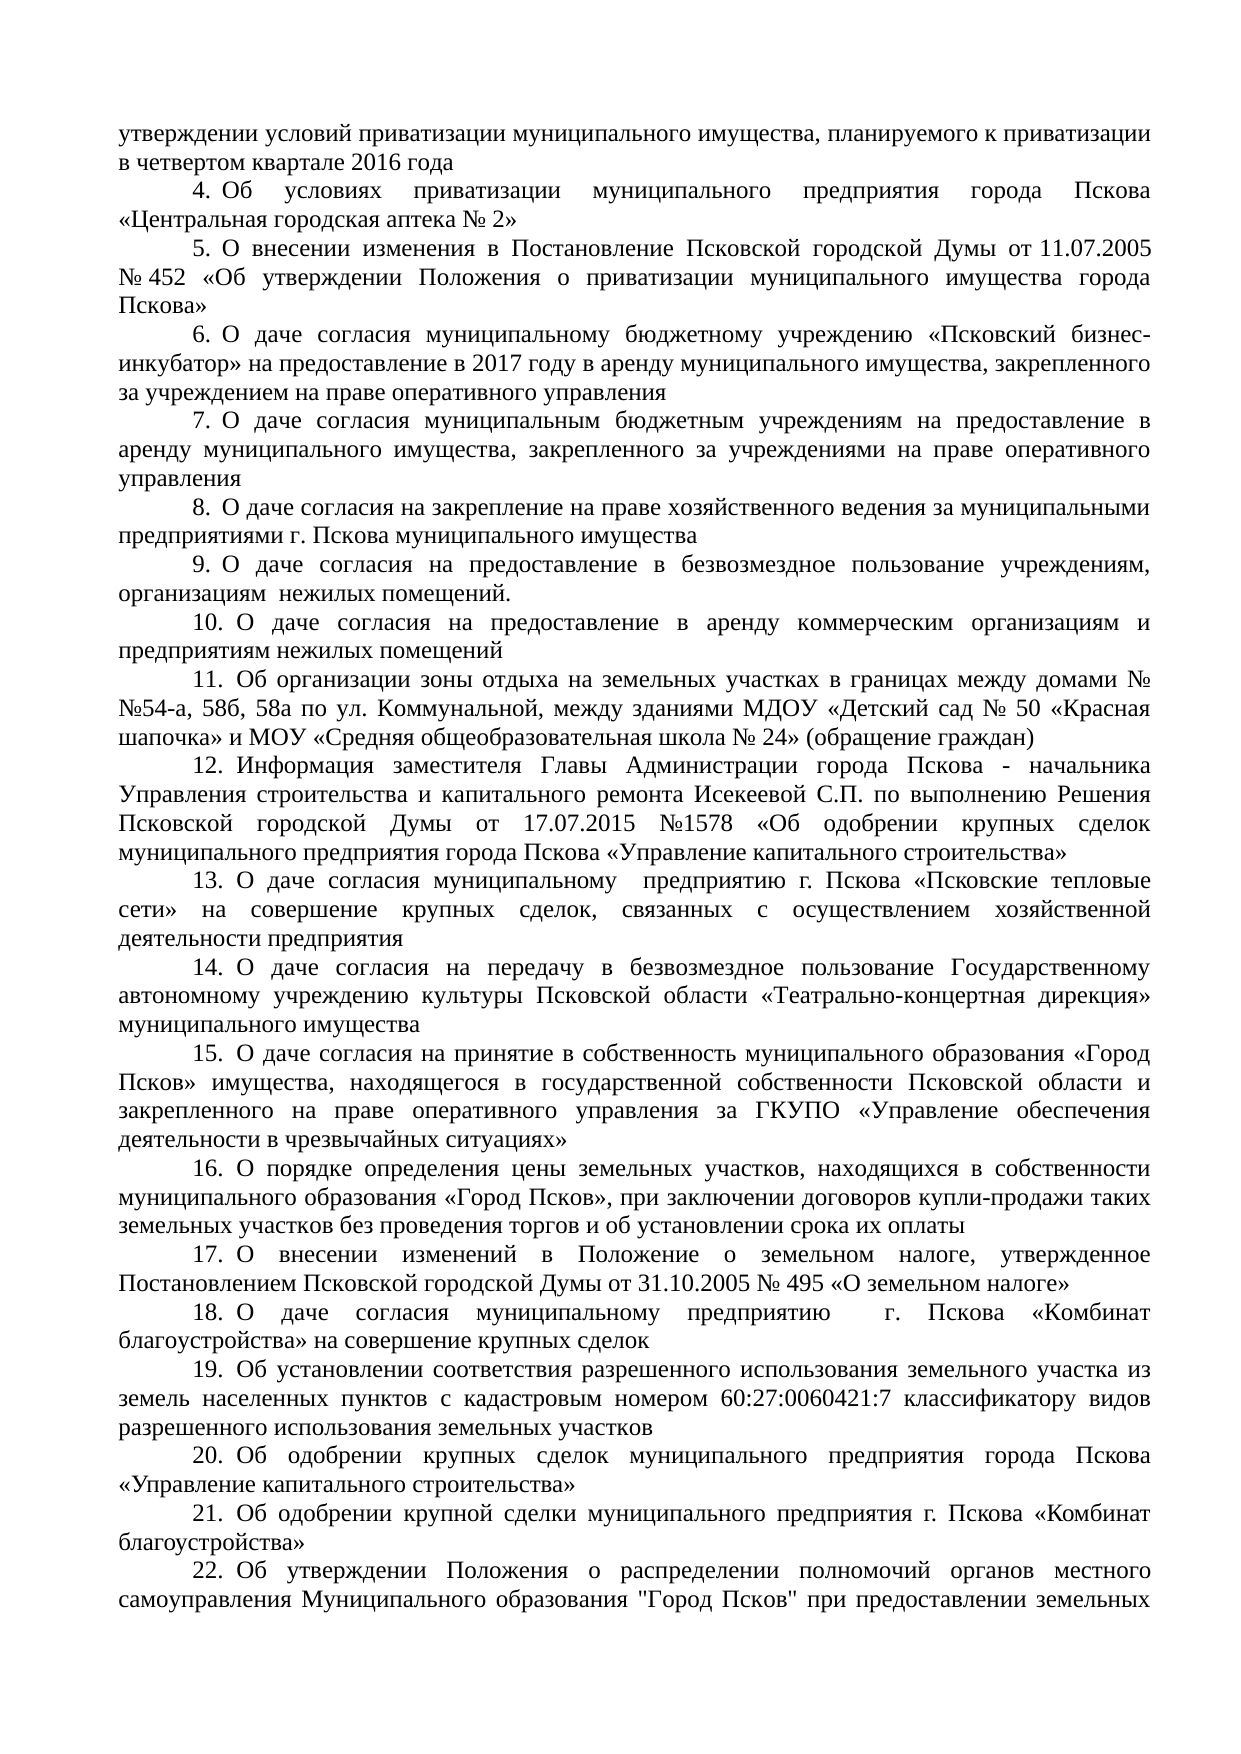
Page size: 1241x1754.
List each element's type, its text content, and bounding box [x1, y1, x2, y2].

list О даче согласия на закрепление на праве хозяйственного ведения за муниципальными предприятиями г. Пскова муниципального имущества [118, 492, 1152, 549]
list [118, 1556, 1152, 1613]
list О даче согласия на предоставление в аренду коммерческим организациям и предприятиям нежилых помещений [118, 607, 1152, 664]
list Об установлении соответствия разрешенного использования земельного участка из земель населенных пунктов с кадастровым номером 60:27:0060421:7 классификатору видов разрешенного использования земельных участков [118, 1354, 1152, 1441]
list О даче согласия муниципальному предприятию г. Пскова «Псковские тепловые сети» на совершение крупных сделок, связанных с осуществлением хозяйственной деятельности предприятия [118, 866, 1152, 952]
list О внесении изменений в Положение о земельном налоге, утвержденное Постановлением Псковской городской Думы от 31.10.2005 № 495 «О земельном налоге» [118, 1239, 1152, 1297]
list Об одобрении крупных сделок муниципального предприятия города Пскова «Управление капитального строительства» [118, 1441, 1152, 1498]
list Об условиях приватизации муниципального предприятия города Пскова «Центральная городская аптека № 2» [118, 176, 1152, 233]
list О даче согласия на принятие в собственность муниципального образования «Город Псков» имущества, находящегося в государственной собственности Псковской области и закрепленного на праве оперативного управления за ГКУПО «Управление обеспечения деятельности в чрезвычайных ситуациях» [118, 1038, 1152, 1153]
list О даче согласия муниципальному бюджетному учреждению «Псковский бизнес-инкубатор» на предоставление в 2017 году в аренду муниципального имущества, закрепленного за учреждением на праве оперативного управления [118, 319, 1152, 406]
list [118, 118, 1152, 176]
list О даче согласия муниципальным бюджетным учреждениям на предоставление в аренду муниципального имущества, закрепленного за учреждениями на праве оперативного управления [118, 406, 1152, 492]
list Информация заместителя Главы Администрации города Пскова - начальника Управления строительства и капитального ремонта Исекеевой С.П. по выполнению Решения Псковской городской Думы от 17.07.2015 №1578 «Об одобрении крупных сделок муниципального предприятия города Пскова «Управление капитального строительства» [118, 751, 1152, 866]
list Об организации зоны отдыха на земельных участках в границах между домами №№54-а, 58б, 58а по ул. Коммунальной, между зданиями МДОУ «Детский сад № 50 «Красная шапочка» и МОУ «Средняя общеобразовательная школа № 24» (обращение граждан) [118, 664, 1152, 751]
list О даче согласия на передачу в безвозмездное пользование Государственному автономному учреждению культуры Псковской области «Театрально-концертная дирекция» муниципального имущества [118, 952, 1152, 1038]
list О даче согласия муниципальному предприятию г. Пскова «Комбинат благоустройства» на совершение крупных сделок [118, 1297, 1152, 1354]
list Об одобрении крупной сделки муниципального предприятия г. Пскова «Комбинат благоустройства» [118, 1498, 1152, 1556]
list О даче согласия на предоставление в безвозмездное пользование учреждениям, организациям нежилых помещений. [118, 549, 1152, 607]
list О порядке определения цены земельных участков, находящихся в собственности муниципального образования «Город Псков», при заключении договоров купли-продажи таких земельных участков без проведения торгов и об установлении срока их оплаты [118, 1153, 1152, 1239]
list О внесении изменения в Постановление Псковской городской Думы от 11.07.2005 № 452 «Об утверждении Положения о приватизации муниципального имущества города Пскова» [118, 233, 1152, 319]
